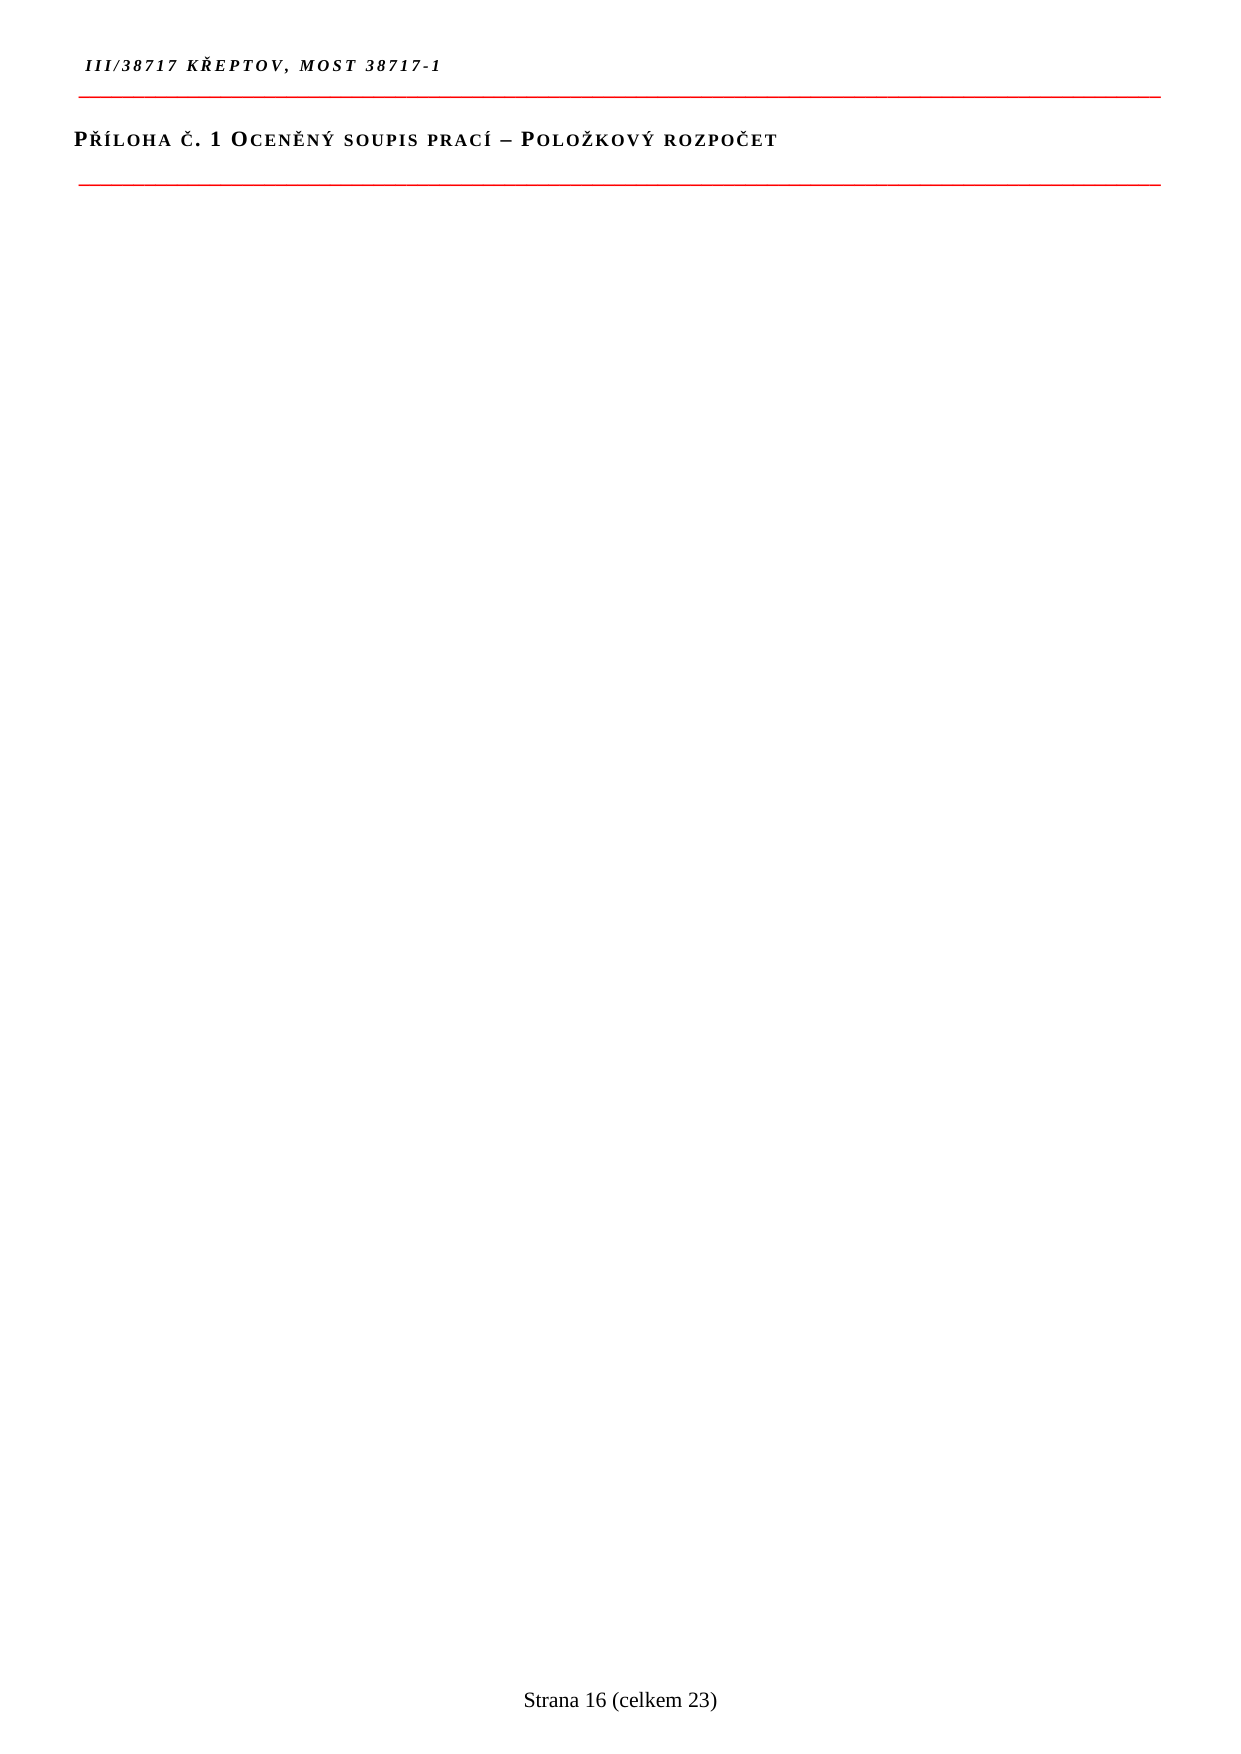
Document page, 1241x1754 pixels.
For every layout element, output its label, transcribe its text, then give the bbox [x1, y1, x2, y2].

text ___________________________________________________________________________________________________ [74, 163, 1166, 189]
text Příloha č. 1 Oceněný soupis prací – Položkový rozpočet [74, 126, 1166, 151]
